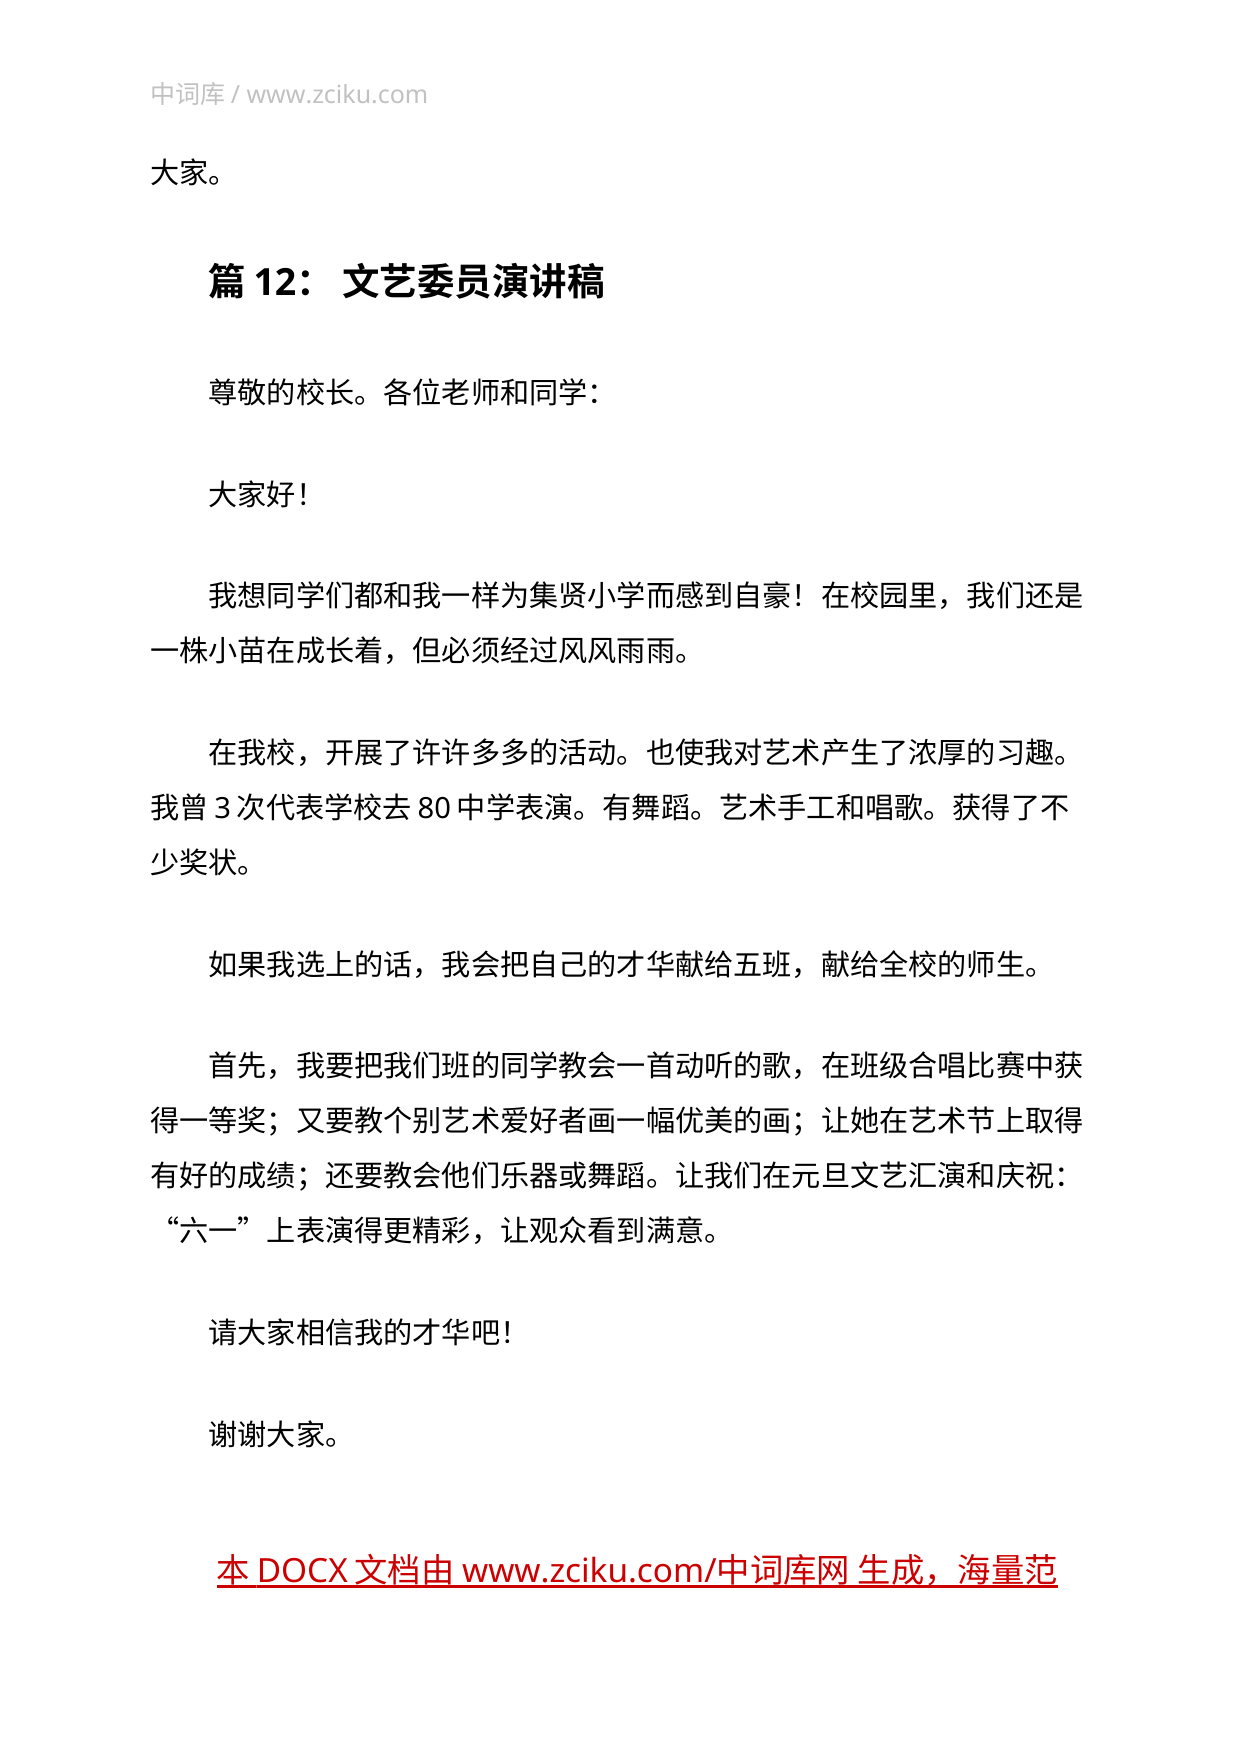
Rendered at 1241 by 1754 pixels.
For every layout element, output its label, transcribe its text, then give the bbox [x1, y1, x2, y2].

text 谢谢大家。 [150, 1411, 1090, 1453]
text 首先，我要把我们班的同学教会一首动听的歌，在班级合唱比赛中获得一等奖；又要教个别艺术爱好者画一幅优美的画；让她在艺术节上取得有好的成绩；还要教会他们乐器或舞蹈。让我们在元旦文艺汇演和庆祝：“六一”上表演得更精彩，让观众看到满意。 [150, 1043, 1090, 1250]
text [150, 150, 1090, 192]
text 我想同学们都和我一样为集贤小学而感到自豪！在校园里，我们还是一株小苗在成长着，但必须经过风风雨雨。 [150, 573, 1090, 670]
text 在我校，开展了许许多多的活动。也使我对艺术产生了浓厚的习趣。我曾3次代表学校去80中学表演。有舞蹈。艺术手工和唱歌。获得了不少奖状。 [150, 729, 1090, 882]
text 请大家相信我的才华吧！ [150, 1309, 1090, 1352]
text 篇12： 文艺委员演讲稿 [150, 252, 1090, 306]
text 如果我选上的话，我会把自己的才华献给五班，献给全校的师生。 [150, 941, 1090, 983]
text 尊敬的校长。各位老师和同学： [150, 369, 1090, 412]
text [150, 1544, 1090, 1593]
text 大家好！ [150, 471, 1090, 513]
